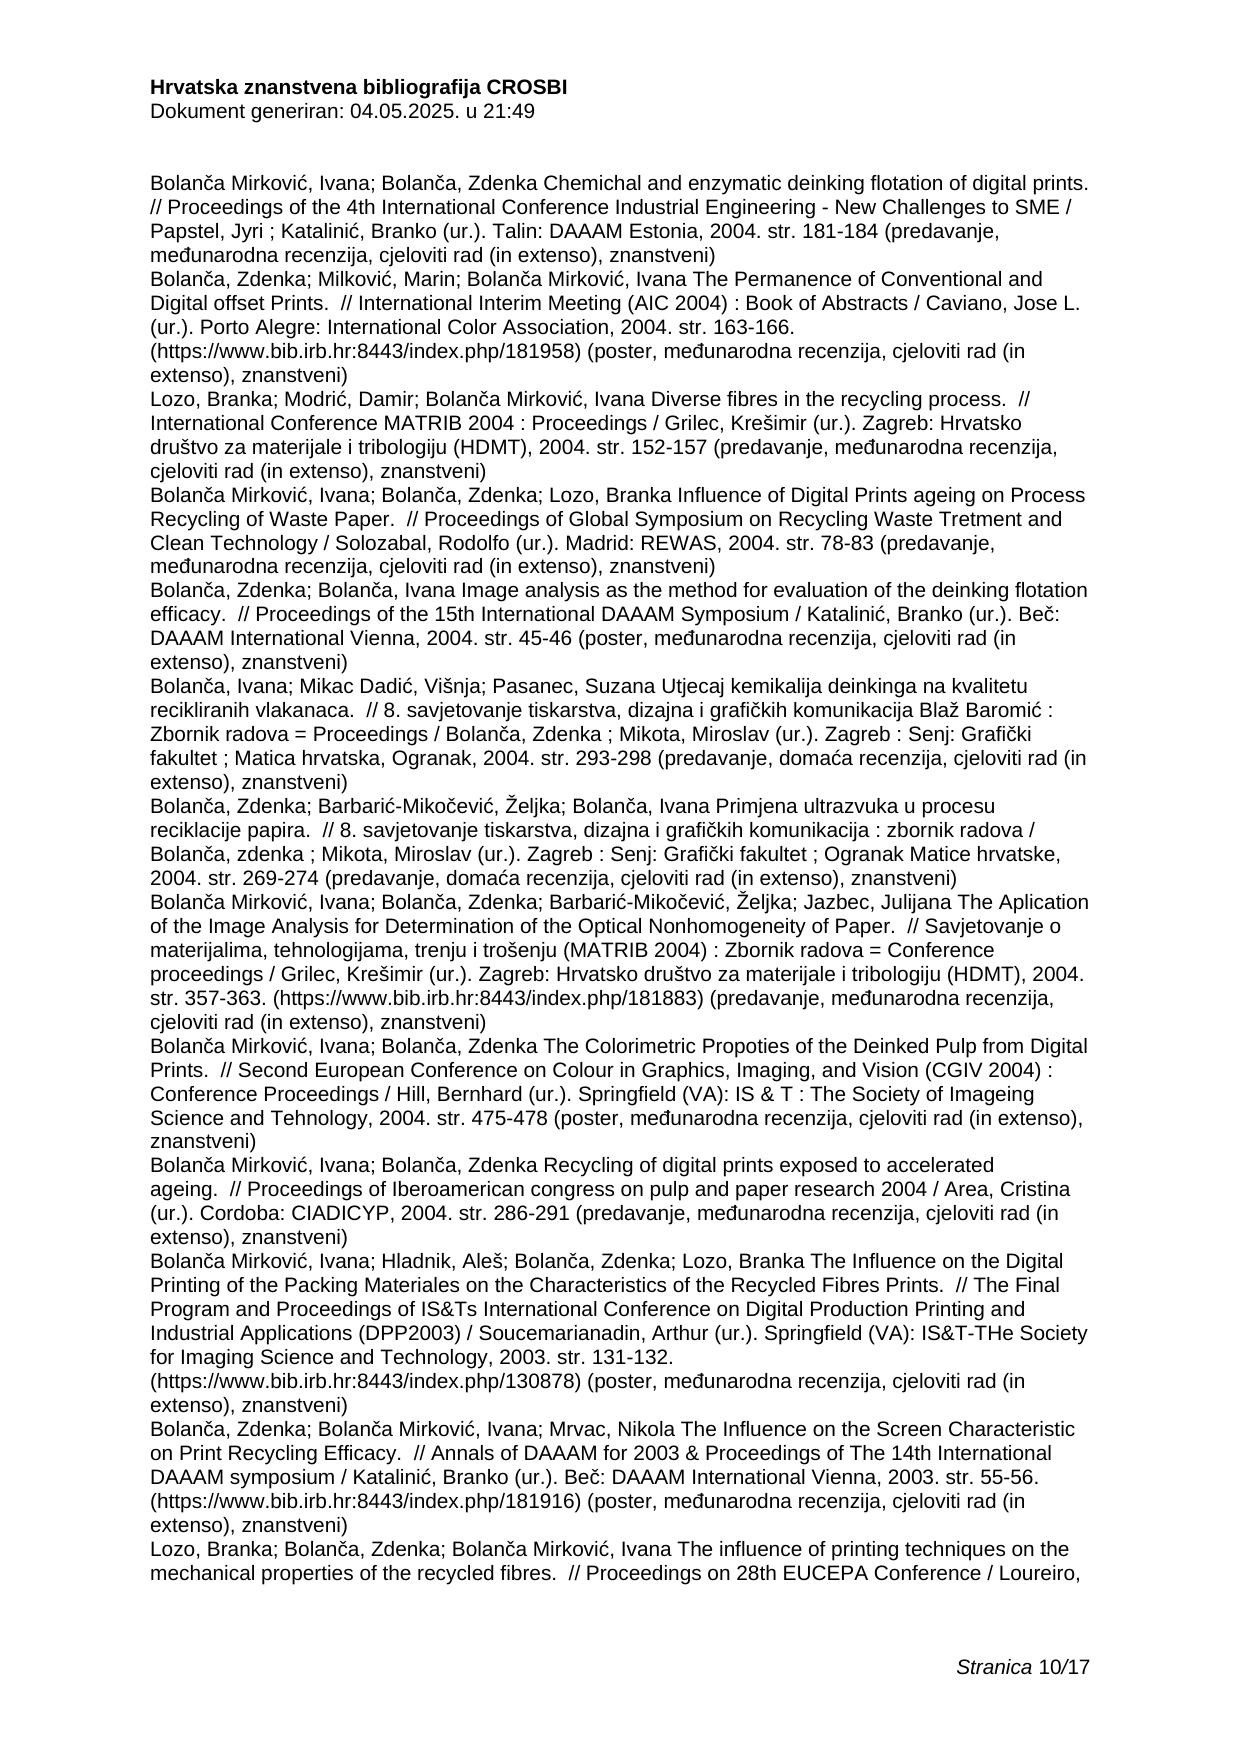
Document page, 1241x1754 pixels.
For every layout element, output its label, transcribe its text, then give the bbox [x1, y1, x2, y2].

text Bolanča Mirković, Ivana; Bolanča, Zdenka [150, 1033, 1090, 1153]
text Bolanča, Zdenka; Barbarić-Mikočević, Željka; Bolanča, Ivana [150, 794, 1090, 890]
text Bolanča Mirković, Ivana; Bolanča, Zdenka; Barbarić-Mikočević, Željka; Jazbec, Julijana [150, 890, 1090, 1033]
text Bolanča Mirković, Ivana; Bolanča, Zdenka [150, 171, 1090, 267]
text Bolanča, Ivana; Mikac Dadić, Višnja; Pasanec, Suzana [150, 674, 1090, 794]
text Bolanča Mirković, Ivana; Hladnik, Aleš; Bolanča, Zdenka; Lozo, Branka [150, 1249, 1090, 1417]
text Bolanča, Zdenka; Milković, Marin; Bolanča Mirković, Ivana [150, 267, 1090, 387]
text Bolanča Mirković, Ivana; Bolanča, Zdenka; Lozo, Branka [150, 482, 1090, 578]
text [150, 1537, 1090, 1584]
text Bolanča, Zdenka; Bolanča, Ivana [150, 578, 1090, 674]
text Bolanča Mirković, Ivana; Bolanča, Zdenka [150, 1153, 1090, 1249]
text Bolanča, Zdenka; Bolanča Mirković, Ivana; Mrvac, Nikola [150, 1417, 1090, 1537]
text Lozo, Branka; Modrić, Damir; Bolanča Mirković, Ivana [150, 387, 1090, 482]
